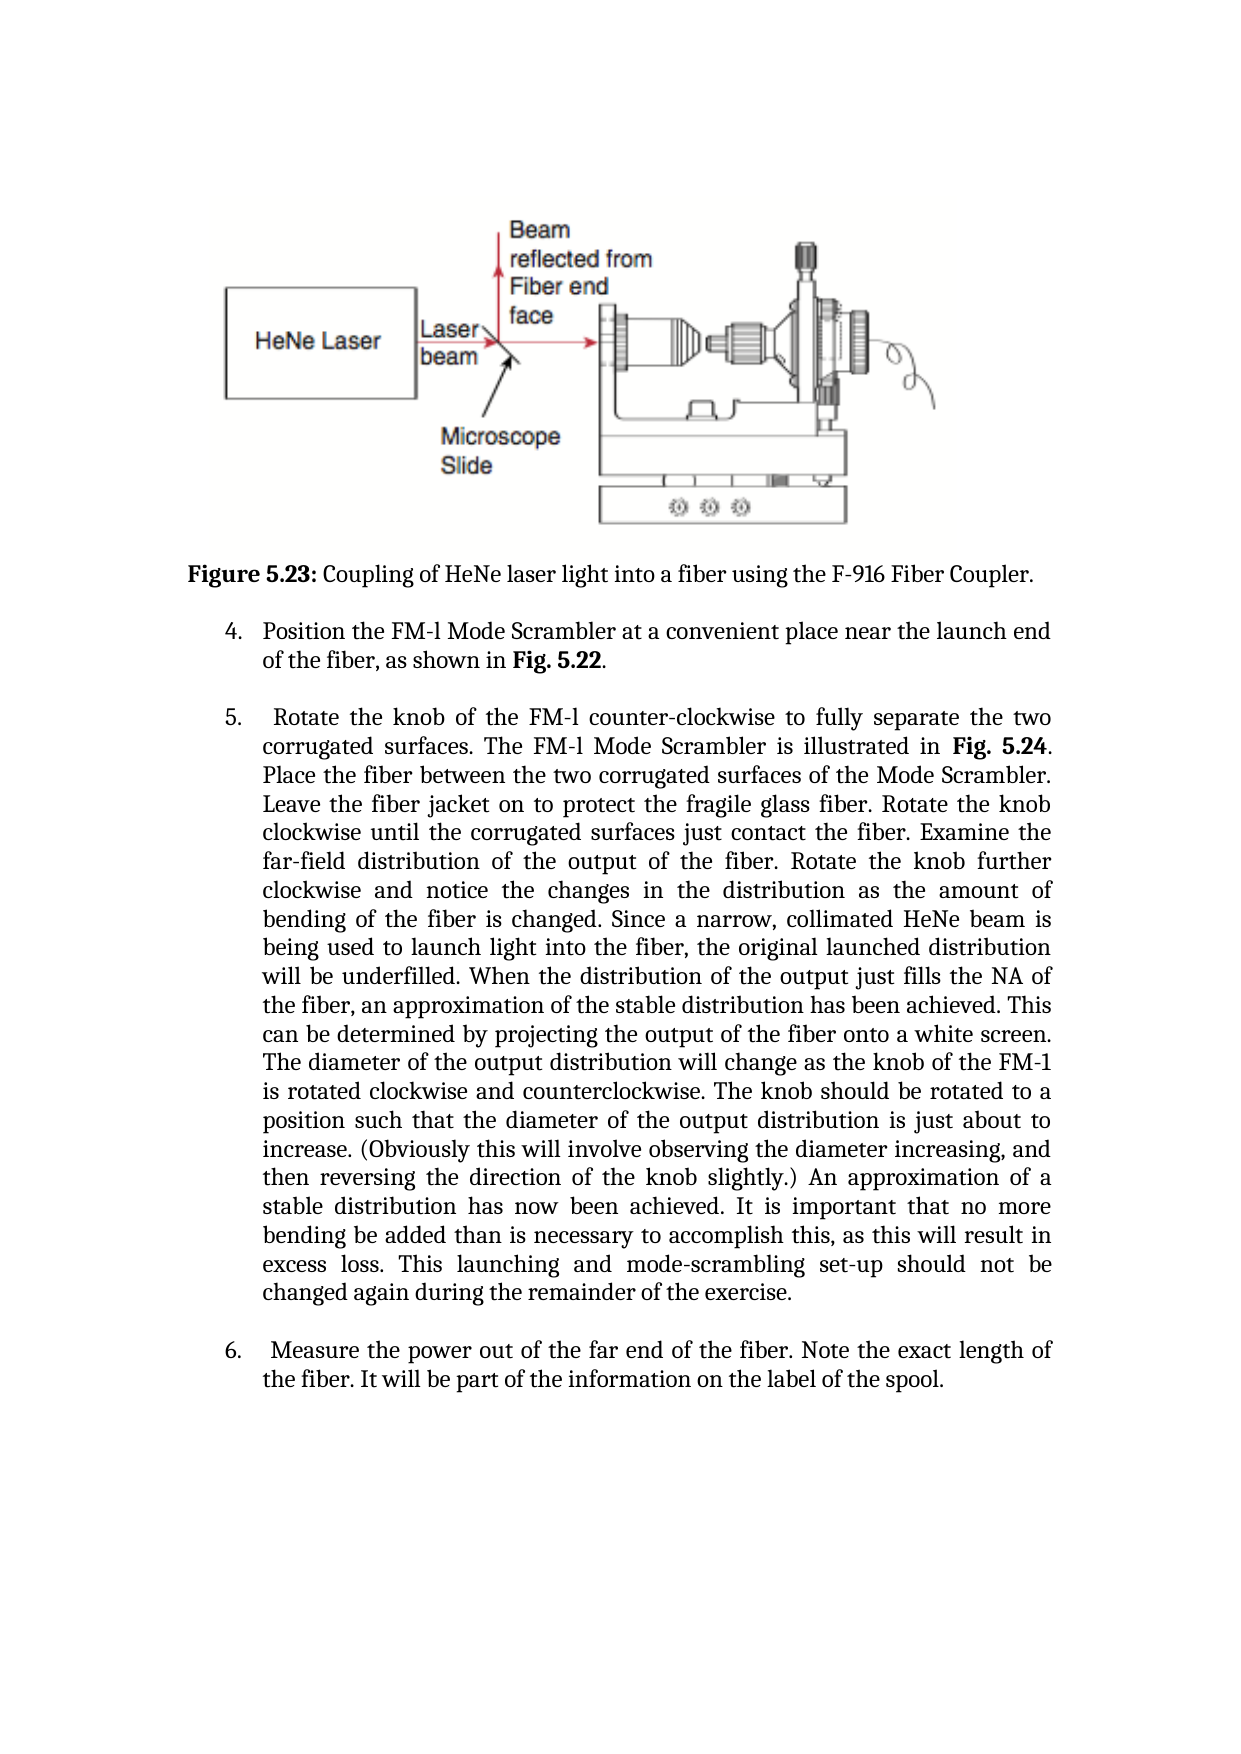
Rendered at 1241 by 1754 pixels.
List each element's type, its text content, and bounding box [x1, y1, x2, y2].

list Position the FM-l Mode Scrambler at a convenient place near the launch end of the fiber, as shown in Fig. 5.22. [225, 617, 1053, 674]
picture [187, 178, 957, 560]
list Measure the power out of the far end of the fiber. Note the exact length of the fiber. It will be part of the information on the label of the spool. [225, 1336, 1053, 1393]
list Rotate the knob of the FM-l counter-clockwise to fully separate the two corrugated surfaces. The FM-l Mode Scrambler is illustrated in Fig. 5.24. Place the fiber between the two corrugated surfaces of the Mode Scrambler. Leave the fiber jacket on to protect the fragile glass fiber. Rotate the knob clockwise until the corrugated surfaces just contact the fiber. Examine the far-field distribution of the output of the fiber. Rotate the knob further clockwise and notice the changes in the distribution as the amount of bending of the fiber is changed. Since a narrow, collimated HeNe beam is being used to launch light into the fiber, the original launched distribution will be underfilled. When the distribution of the output just fills the NA of the fiber, an approximation of the stable distribution has been achieved. This can be determined by projecting the output of the fiber onto a white screen. The diameter of the output distribution will change as the knob of the FM-1 is rotated clockwise and counterclockwise. The knob should be rotated to a position such that the diameter of the output distribution is just about to increase. (Obviously this will involve observing the diameter increasing, and then reversing the direction of the knob slightly.) An approximation of a stable distribution has now been achieved. It is important that no more bending be added than is necessary to accomplish this, as this will result in excess loss. This launching and mode-scrambling set-up should not be changed again during the remainder of the exercise. [225, 703, 1053, 1307]
text Figure 5.23: Coupling of HeNe laser light into a fiber using the F-916 Fiber Coupler. [187, 559, 1053, 588]
